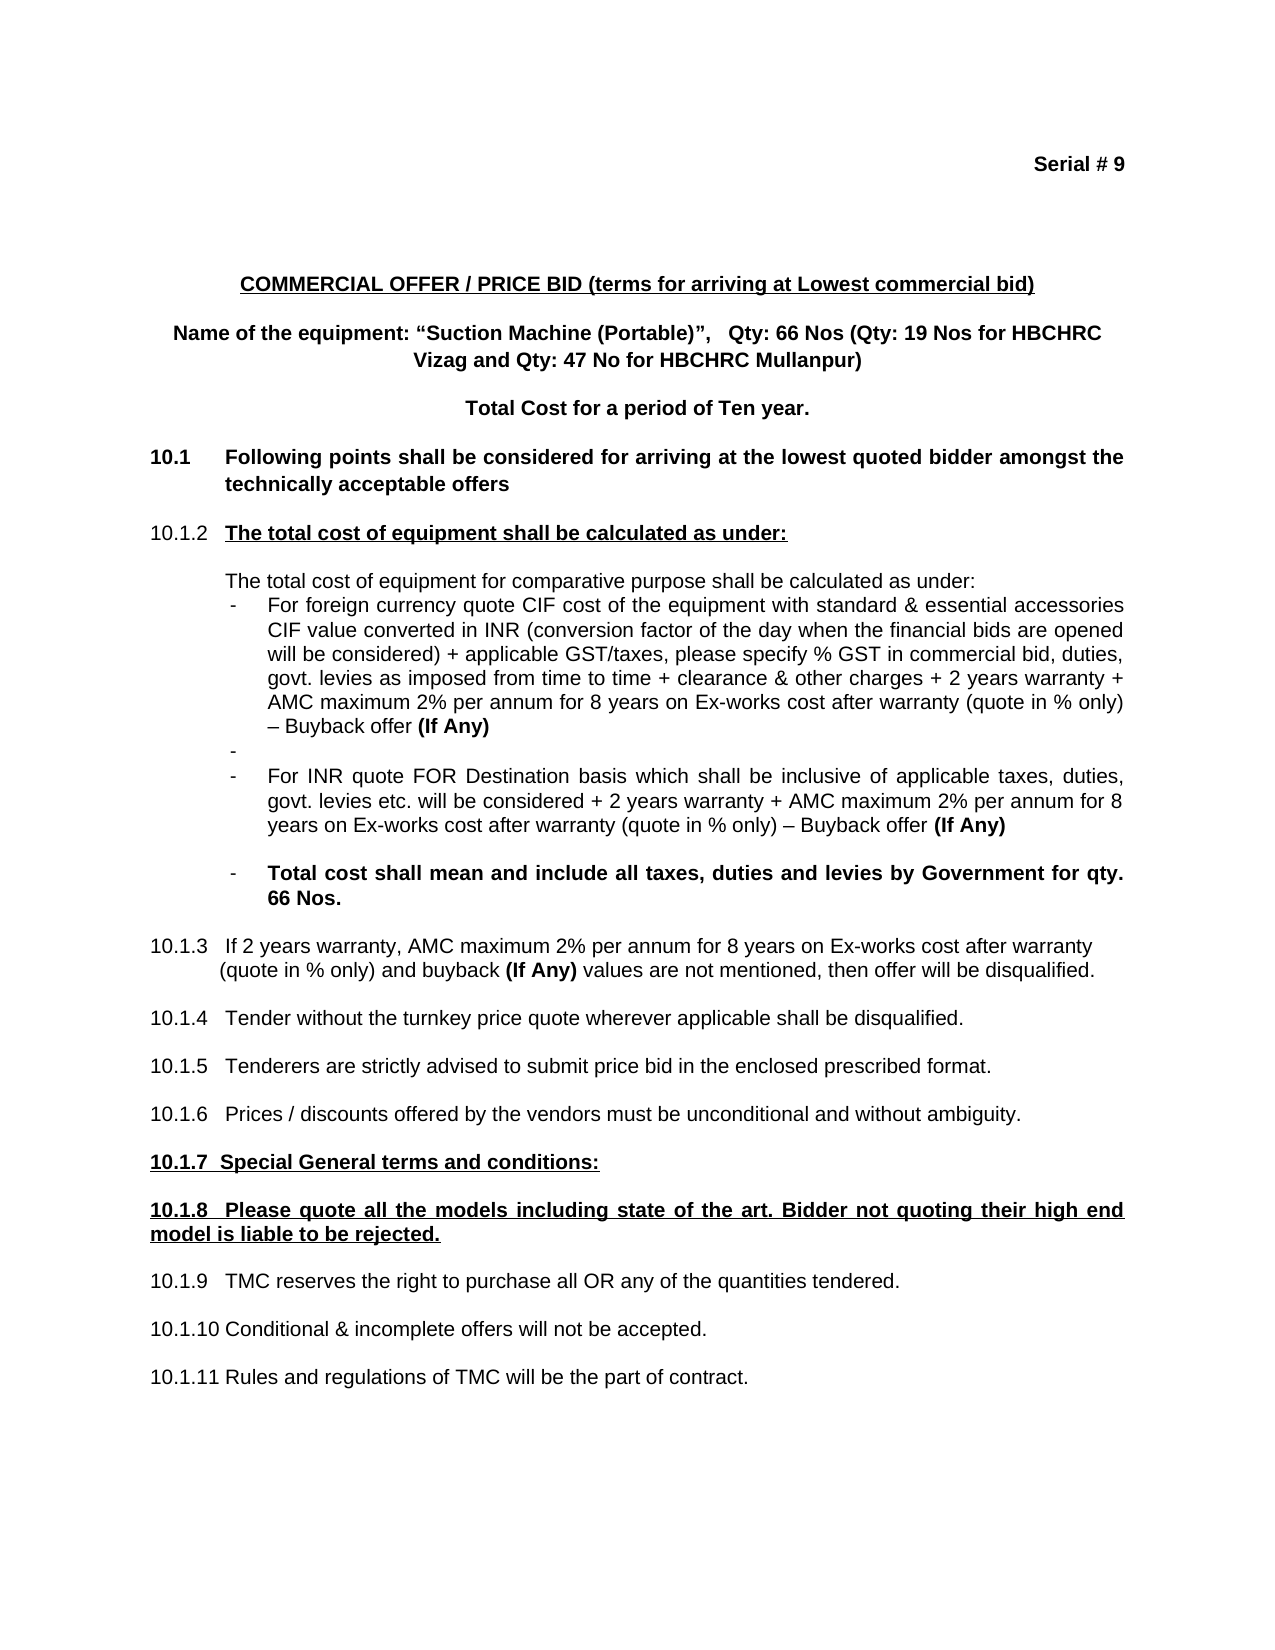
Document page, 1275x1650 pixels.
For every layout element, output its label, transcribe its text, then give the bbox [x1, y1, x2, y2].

text Serial # 9 [150, 151, 1125, 175]
text 10.1.4 Tender without the turnkey price quote wherever applicable shall be disqualified. [150, 1006, 1125, 1030]
text 10.1 Following points shall be considered for arriving at the lowest quoted bidder amongst the technically acceptable offers [150, 444, 1125, 496]
text 10.1.11 Rules and regulations of TMC will be the part of contract. [150, 1365, 1125, 1389]
text 10.1.6 Prices / discounts offered by the vendors must be unconditional and without ambiguity. [150, 1102, 1125, 1126]
text 10.1.5 Tenderers are strictly advised to submit price bid in the enclosed prescribed format. [150, 1054, 1125, 1078]
text 10.1.7 Special General terms and conditions: [150, 1149, 1125, 1173]
text Name of the equipment: “Suction Machine (Portable)”, Qty: 66 Nos (Qty: 19 Nos for HBCHRC Vizag and Qty: 47 No for HBCHRC Mullanpur) [150, 320, 1125, 372]
text Total Cost for a period of Ten year. [150, 396, 1125, 420]
text 10.1.2 The total cost of equipment shall be calculated as under: [150, 520, 1125, 544]
text 10.1.10 Conditional & incomplete offers will not be accepted. [150, 1317, 1125, 1341]
list For INR quote FOR Destination basis which shall be inclusive of applicable taxes, duties, govt. levies etc. will be considered + 2 years warranty + AMC maximum 2% per annum for 8 years on Ex-works cost after warranty (quote in % only) – Buyback offer (If Any) [230, 763, 1125, 837]
text 10.1.3 If 2 years warranty, AMC maximum 2% per annum for 8 years on Ex-works cost after warranty [150, 934, 1125, 958]
text 10.1.8 Please quote all the models including state of the art. Bidder not quoting their high end model is liable to be rejected. [150, 1219, 1125, 1245]
text 10.1.8 Please quote all the models including state of the art. Bidder not quoting their high end model is liable to be rejected. [150, 1197, 1125, 1218]
list Total cost shall mean and include all taxes, duties and levies by Government for qty. 66 Nos. [230, 861, 1125, 910]
text COMMERCIAL OFFER / PRICE BID (terms for arriving at Lowest commercial bid) [150, 272, 1125, 296]
list For foreign currency quote CIF cost of the equipment with standard & essential accessories CIF value converted in INR (conversion factor of the day when the financial bids are opened will be considered) + applicable GST/taxes, please specify % GST in commercial bid, duties, govt. levies as imposed from time to time + clearance & other charges + 2 years warranty + AMC maximum 2% per annum for 8 years on Ex-works cost after warranty (quote in % only) – Buyback offer (If Any) [230, 593, 1125, 738]
text The total cost of equipment for comparative purpose shall be calculated as under: [150, 569, 1125, 593]
text 10.1.9 TMC reserves the right to purchase all OR any of the quantities tendered. [150, 1269, 1125, 1293]
text (quote in % only) and buyback (If Any) values are not mentioned, then offer will be disqualified. [150, 958, 1125, 982]
